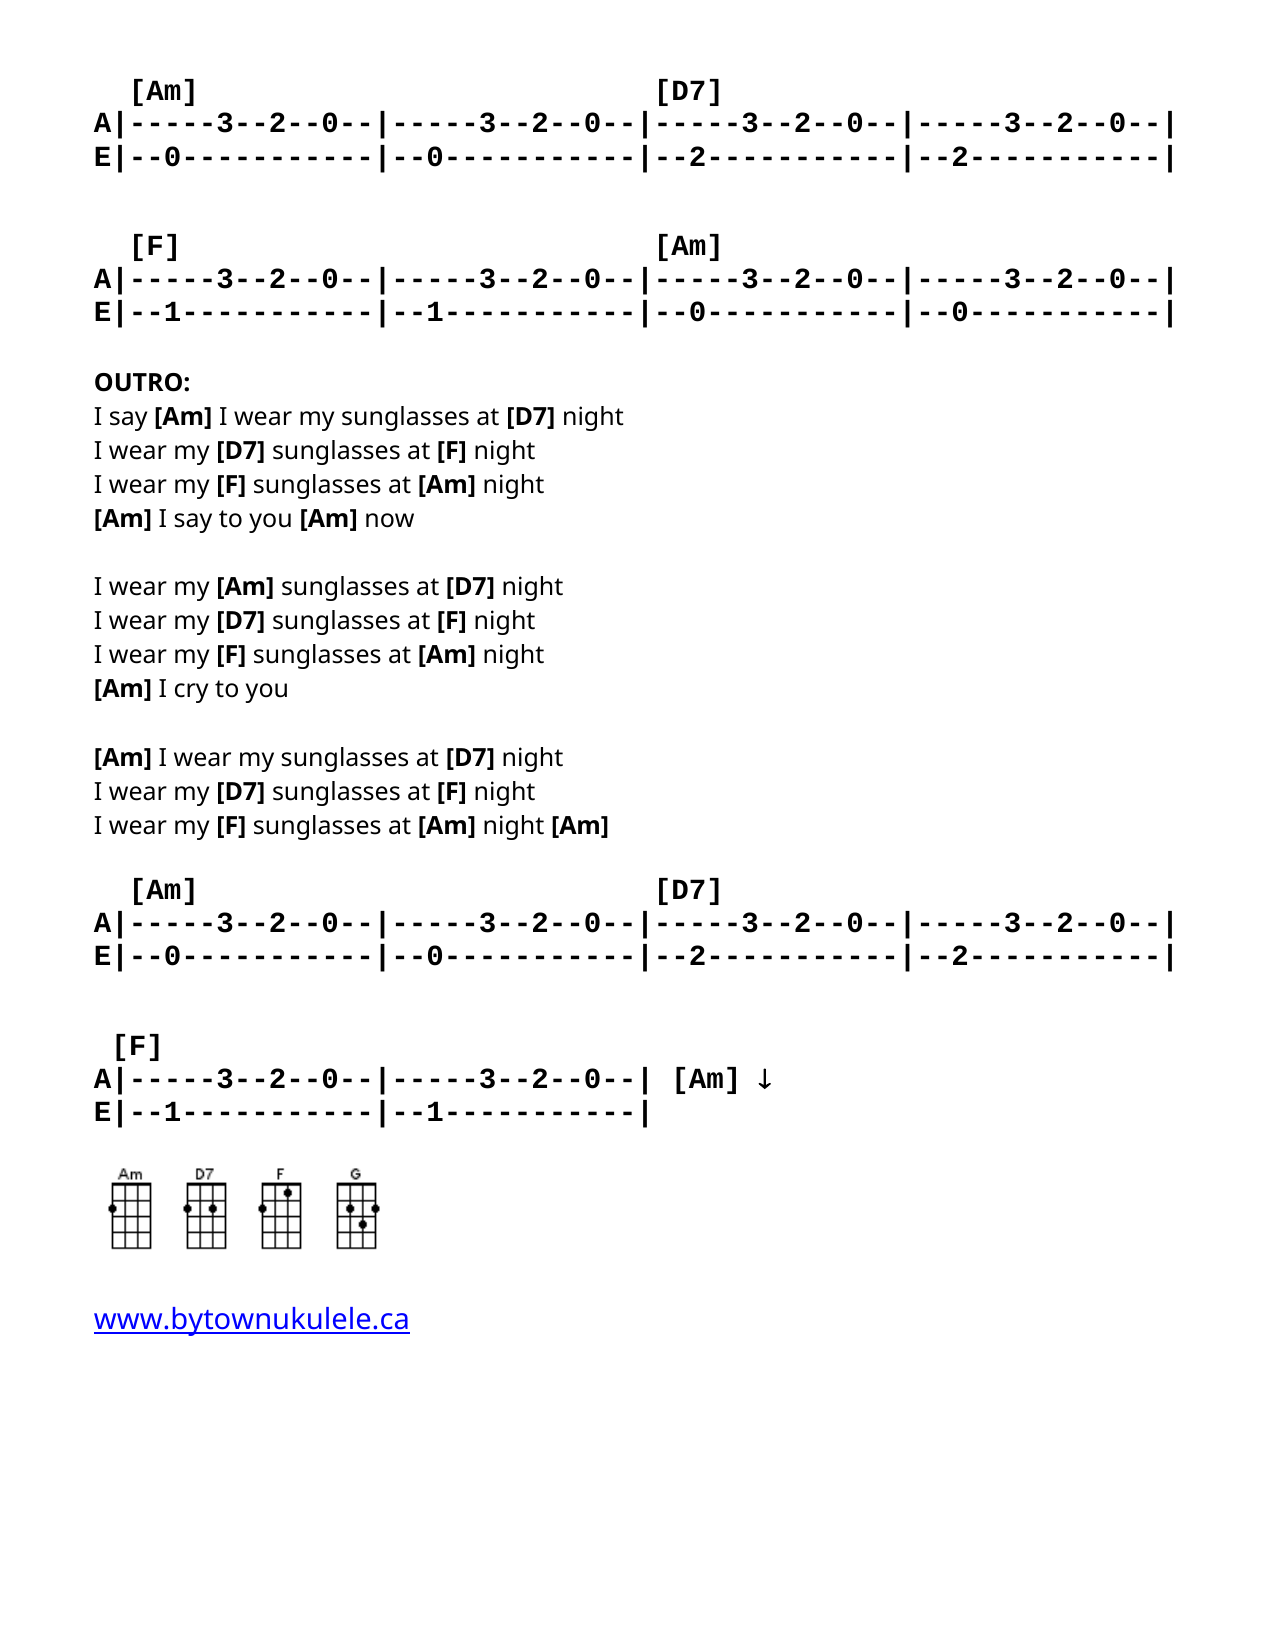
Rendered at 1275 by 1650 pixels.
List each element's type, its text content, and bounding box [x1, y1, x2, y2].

text E|--1-----------|--1-----------|--0-----------|--0-----------| [94, 297, 1256, 330]
text I wear my [F] sunglasses at [Am] night [Am] [94, 807, 1256, 841]
text I wear my [F] sunglasses at [Am] night [94, 637, 1256, 671]
picture [93, 1164, 394, 1265]
text E|--0-----------|--0-----------|--2-----------|--2-----------| [94, 941, 1256, 974]
text I wear my [Am] sunglasses at [D7] night [94, 569, 1256, 603]
text I wear my [D7] sunglasses at [F] night [94, 603, 1256, 637]
text I wear my [F] sunglasses at [Am] night [94, 467, 1256, 501]
text [Am] I cry to you [94, 671, 1256, 705]
text E|--0-----------|--0-----------|--2-----------|--2-----------| [94, 142, 1256, 175]
text [F] [Am] [94, 231, 1256, 264]
text I wear my [D7] sunglasses at [F] night [94, 773, 1256, 807]
text I wear my [D7] sunglasses at [F] night [94, 433, 1256, 467]
text [Am] [D7] [94, 76, 1256, 109]
text www.bytownukulele.ca [94, 1298, 1256, 1338]
text [Am] I say to you [Am] now [94, 501, 1256, 535]
text [Am] [D7] [94, 875, 1256, 908]
text E|--1-----------|--1-----------| [94, 1097, 1256, 1130]
text A|-----3--2--0--|-----3--2--0--|-----3--2--0--|-----3--2--0--| [94, 264, 1256, 297]
text OUTRO: [94, 364, 1256, 398]
text [Am] I wear my sunglasses at [D7] night [94, 739, 1256, 773]
text A|-----3--2--0--|-----3--2--0--|-----3--2--0--|-----3--2--0--| [94, 908, 1256, 941]
text [F] [94, 1031, 1256, 1064]
text A|-----3--2--0--|-----3--2--0--|-----3--2--0--|-----3--2--0--| [94, 109, 1256, 142]
text A|-----3--2--0--|-----3--2--0--| [Am] [94, 1064, 1256, 1097]
text I say [Am] I wear my sunglasses at [D7] night [94, 398, 1256, 433]
